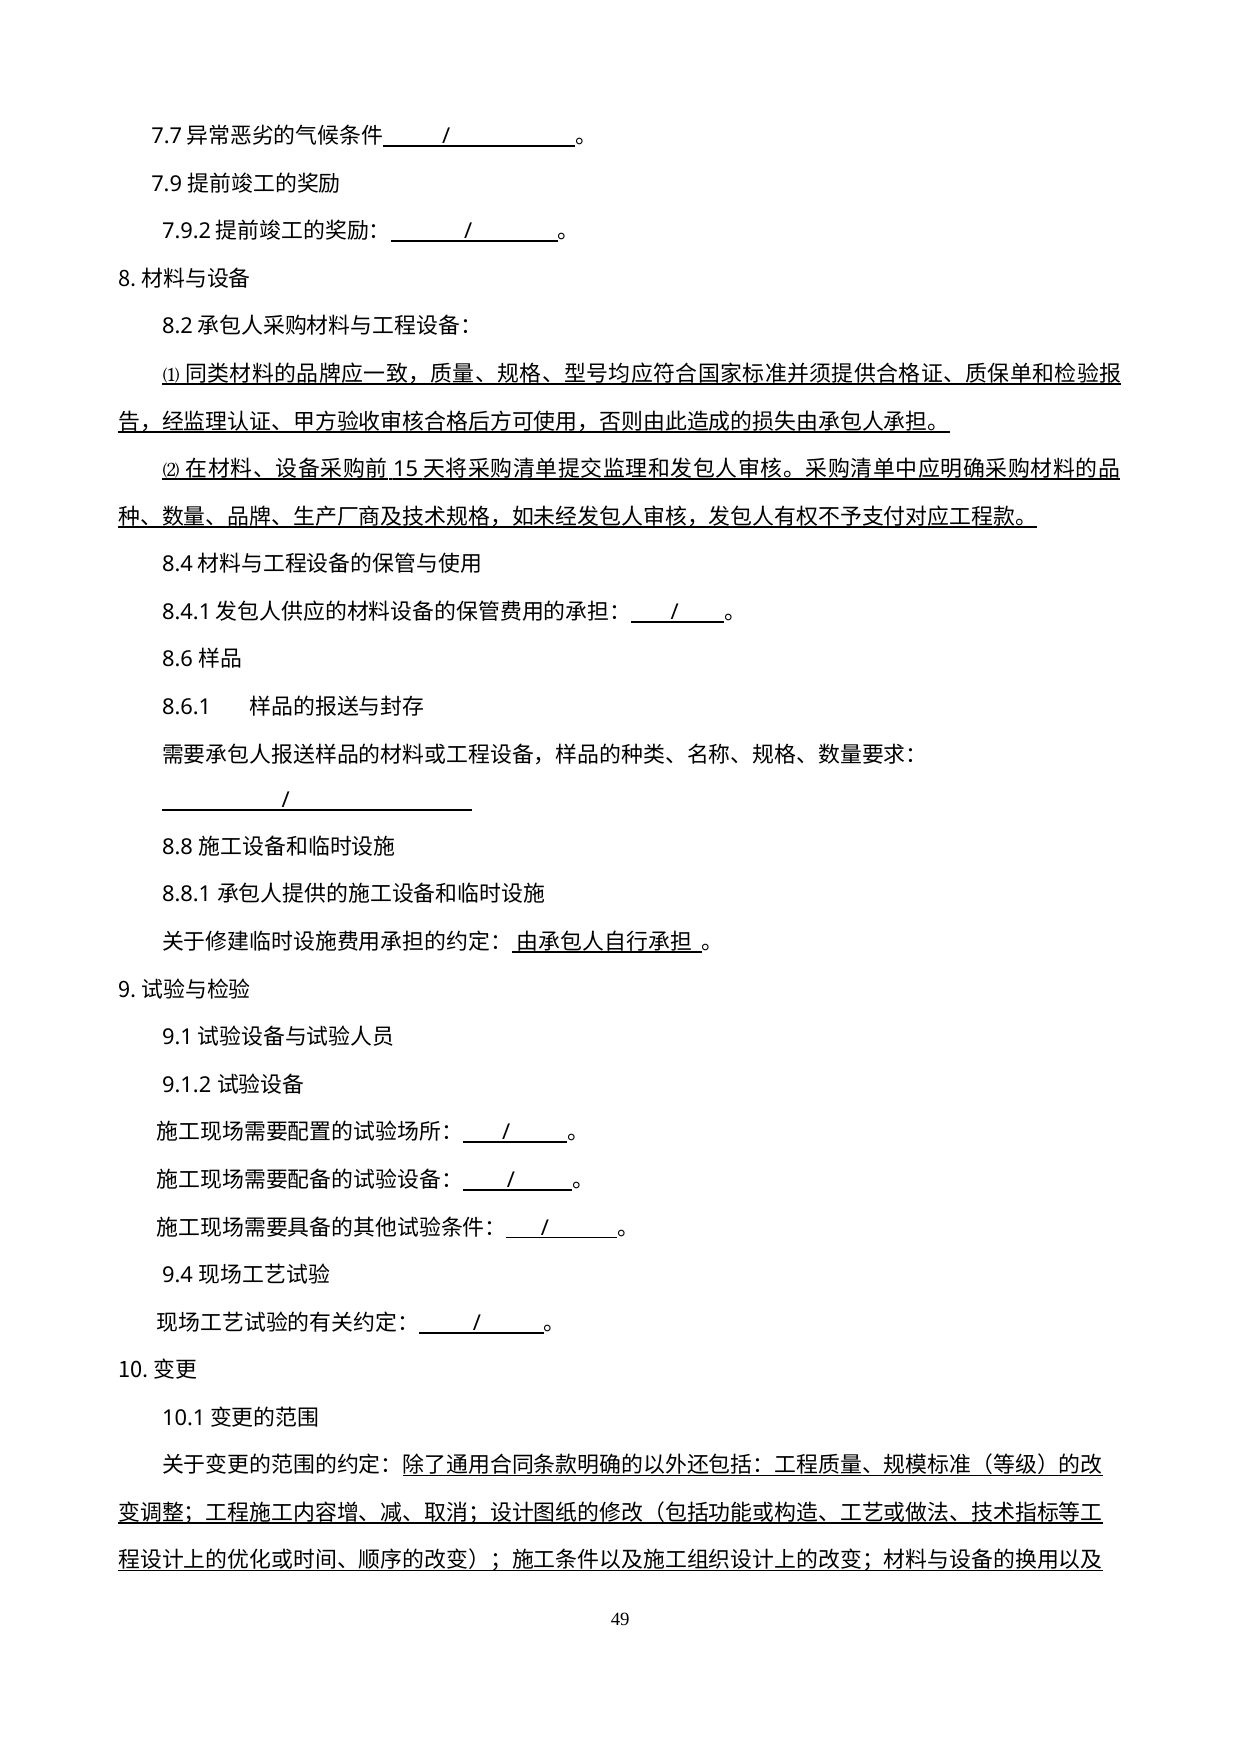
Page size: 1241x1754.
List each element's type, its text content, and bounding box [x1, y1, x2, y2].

text 施工现场需要配备的试验设备： / 。 [118, 1162, 1122, 1194]
subtitle 9. 试验与检验 [118, 972, 1122, 1003]
text 现场工艺试验的有关约定： / 。 [118, 1305, 1122, 1336]
text 施工现场需要具备的其他试验条件： / 。 [118, 1209, 1122, 1241]
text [118, 1447, 1122, 1574]
text ⑵在材料、设备采购前15天将采购清单提交监理和发包人审核。采购清单中应明确采购材料的品种、数量、品牌、生产厂商及技术规格，如未经发包人审核，发包人有权不予支付对应工程款。 [118, 451, 1122, 530]
text 8.6.1 样品的报送与封存 [118, 689, 1122, 721]
text 7.9.2提前竣工的奖励： / 。 [118, 213, 1122, 245]
text 施工现场需要配置的试验场所： / 。 [118, 1114, 1122, 1146]
text 需要承包人报送样品的材料或工程设备，样品的种类、名称、规格、数量要求： [118, 737, 1122, 768]
text 8.6 样品 [118, 641, 1122, 673]
subtitle 8. 材料与设备 [118, 261, 1122, 293]
text 7.9 提前竣工的奖励 [118, 166, 1122, 197]
text / [118, 784, 1122, 814]
text 9.1.2 试验设备 [118, 1067, 1122, 1098]
text 8.8.1 承包人提供的施工设备和临时设施 [118, 876, 1122, 908]
subtitle 10. 变更 [118, 1352, 1122, 1384]
text 8.8 施工设备和临时设施 [118, 829, 1122, 861]
text 7.7异常恶劣的气候条件 / 。 [118, 118, 1122, 150]
text 关于修建临时设施费用承担的约定： 由承包人自行承担 。 [118, 924, 1122, 956]
text ⑴同类材料的品牌应一致，质量、规格、型号均应符合国家标准并须提供合格证、质保单和检验报告，经监理认证、甲方验收审核合格后方可使用，否则由此造成的损失由承包人承担。 [118, 356, 1122, 435]
text 8.2承包人采购材料与工程设备： [118, 308, 1122, 340]
text 8.4.1发包人供应的材料设备的保管费用的承担： / 。 [118, 594, 1122, 626]
text 9.1试验设备与试验人员 [118, 1019, 1122, 1051]
text 9.4 现场工艺试验 [118, 1257, 1122, 1289]
text 8.4材料与工程设备的保管与使用 [118, 546, 1122, 578]
text 10.1变更的范围 [118, 1400, 1122, 1432]
